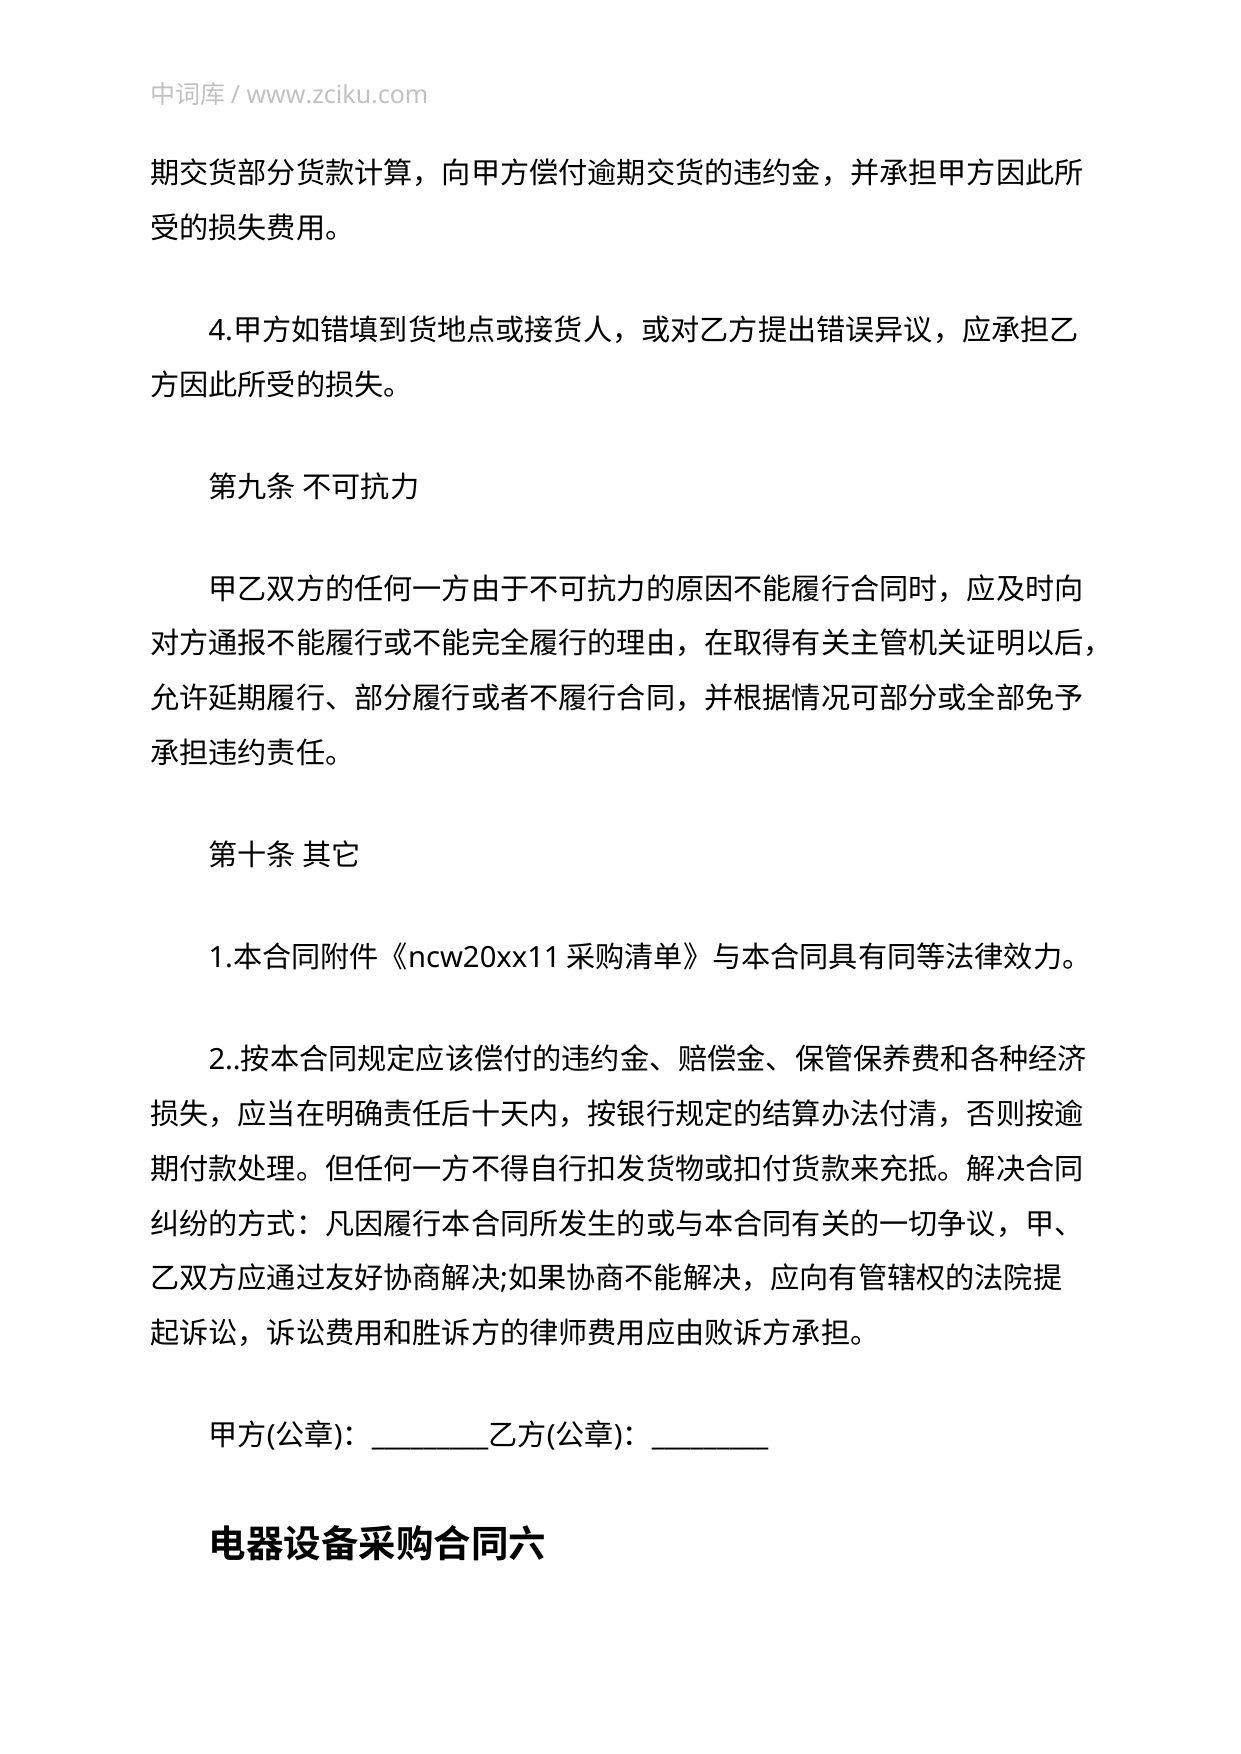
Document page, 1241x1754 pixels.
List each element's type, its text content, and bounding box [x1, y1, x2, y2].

text 甲乙双方的任何一方由于不可抗力的原因不能履行合同时，应及时向对方通报不能履行或不能完全履行的理由，在取得有关主管机关证明以后，允许延期履行、部分履行或者不履行合同，并根据情况可部分或全部免予承担违约责任。 [150, 565, 1090, 772]
text 1.本合同附件《ncw20xx11采购清单》与本合同具有同等法律效力。 [150, 933, 1090, 976]
text 第九条 不可抗力 [150, 463, 1090, 506]
text 第十条 其它 [150, 832, 1090, 874]
text 2..按本合同规定应该偿付的违约金、赔偿金、保管保养费和各种经济损失，应当在明确责任后十天内，按银行规定的结算办法付清，否则按逾期付款处理。但任何一方不得自行扣发货物或扣付货款来充抵。解决合同纠纷的方式：凡因履行本合同所发生的或与本合同有关的一切争议，甲、乙双方应通过友好协商解决;如果协商不能解决，应向有管辖权的法院提起诉讼，诉讼费用和胜诉方的律师费用应由败诉方承担。 [150, 1035, 1090, 1352]
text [150, 150, 1090, 247]
text 甲方(公章)：_________乙方(公章)：_________ [150, 1412, 1090, 1454]
text 4.甲方如错填到货地点或接货人，或对乙方提出错误异议，应承担乙方因此所受的损失。 [150, 307, 1090, 404]
text 电器设备采购合同六 [150, 1514, 1090, 1568]
